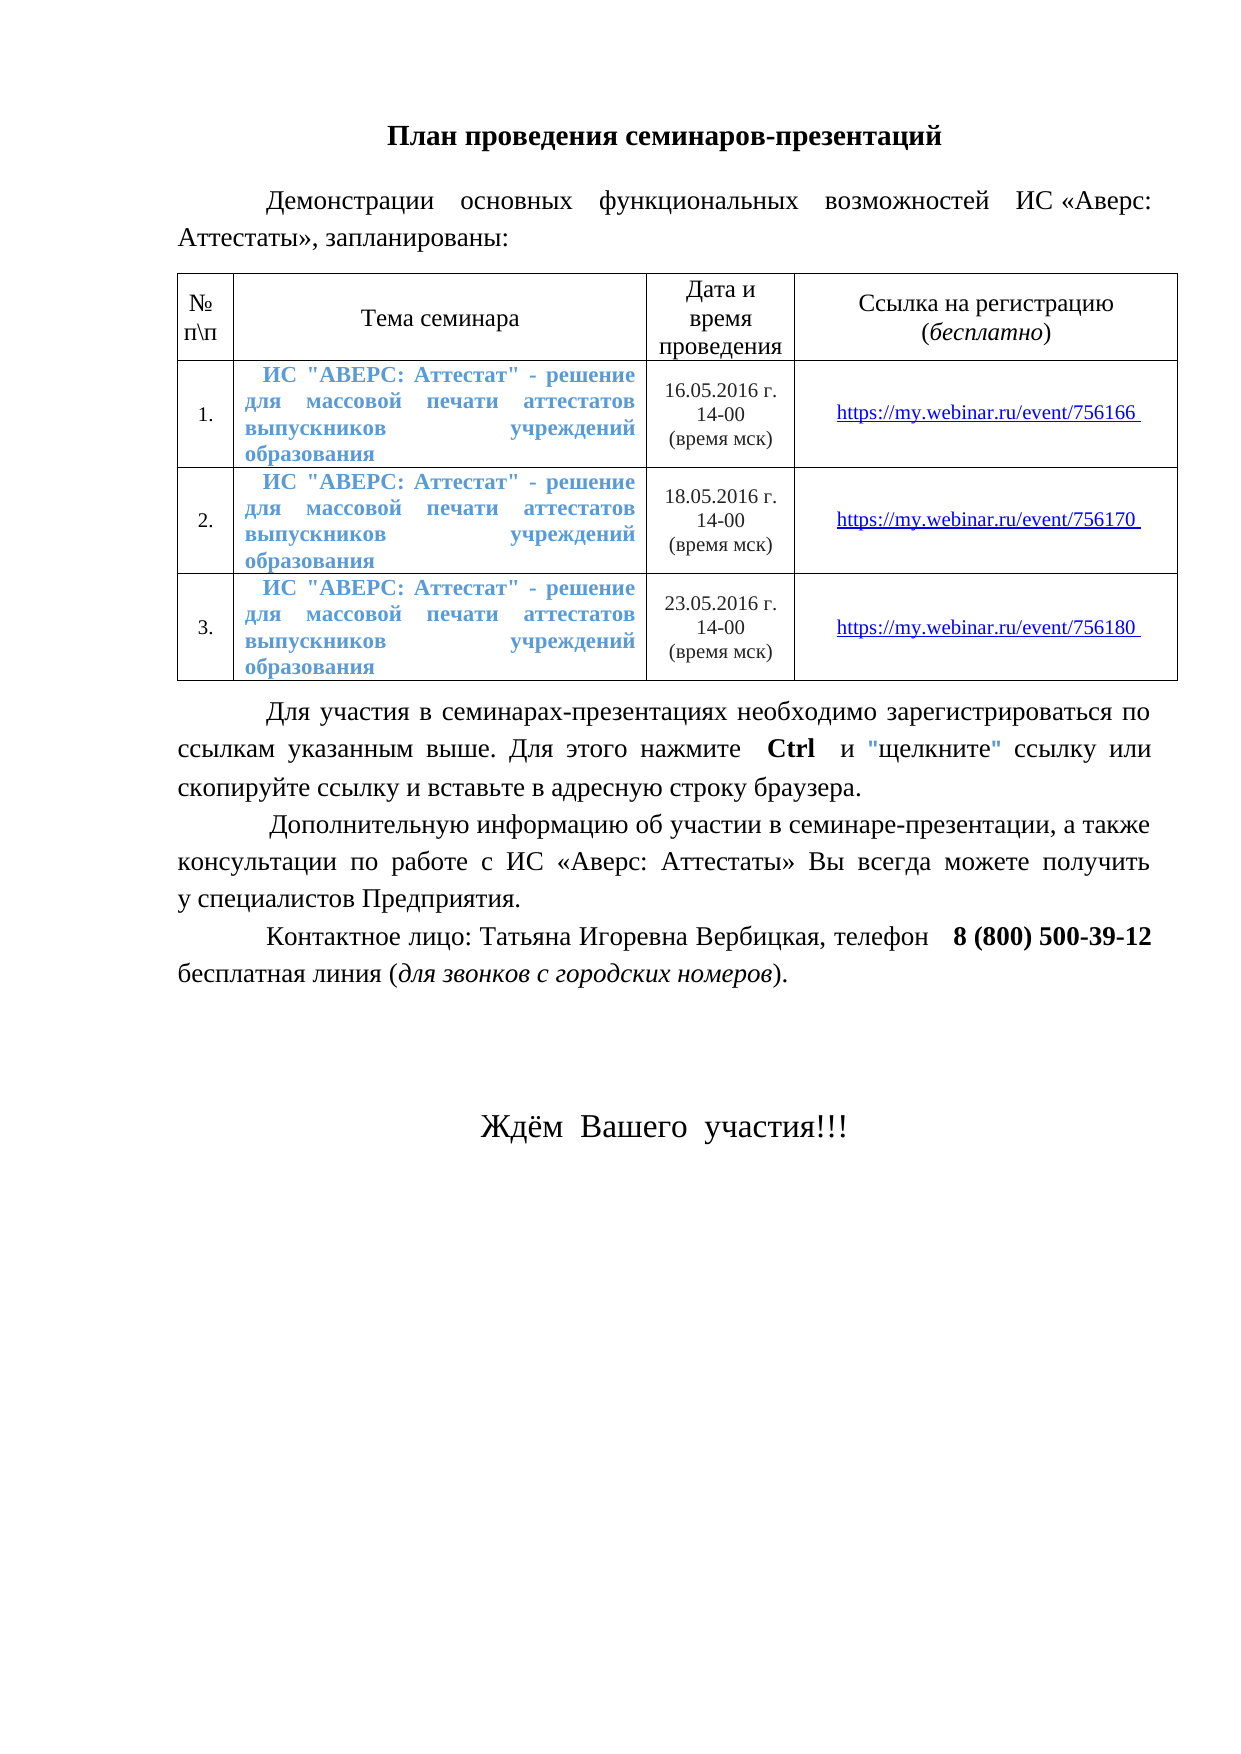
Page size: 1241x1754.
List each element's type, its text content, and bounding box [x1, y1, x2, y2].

table_cell ИС "АВЕРС: Аттестат" - решение для массовой печати аттестатов выпускников учреждений образования [234, 468, 646, 573]
text План проведения семинаров-презентаций [177, 118, 1152, 152]
table_cell https://my.webinar.ru/event/756170 [795, 468, 1177, 573]
table_cell 1. [178, 361, 233, 467]
table_cell https://my.webinar.ru/event/756180 [795, 574, 1177, 679]
table_header № п\п [178, 274, 233, 360]
table_header Тема семинара [234, 274, 646, 360]
text Ждём Вашего участия!!! [177, 1106, 1152, 1144]
table_cell 16.05.2016 г. 14-00 (время мск) [647, 361, 794, 467]
text Демонстрации основных функциональных возможностей ИС «Аверс: Аттестаты», запланированы: [177, 184, 1152, 252]
text Дополнительную информацию об участии в семинаре-презентации, а также консультации по работе с ИС «Аверс: Аттестаты» Вы всегда можете получить у специалистов Предприятия. [177, 808, 1152, 914]
table_header Ссылка на регистрацию (бесплатно) [795, 274, 1177, 360]
table_cell 18.05.2016 г. 14-00 (время мск) [647, 468, 794, 573]
table_header Дата и время проведения [647, 274, 794, 360]
table_cell ИС "АВЕРС: Аттестат" - решение для массовой печати аттестатов выпускников учреждений образования [234, 361, 646, 467]
text Для участия в семинарах-презентациях необходимо зарегистрироваться по ссылкам указанным выше. Для этого нажмите Ctrl и "щелкните" ссылку или скопируйте ссылку и вставьте в адресную строку браузера. [177, 695, 1152, 802]
table_cell 2. [178, 468, 233, 573]
table_cell 23.05.2016 г. 14-00 (время мск) [647, 574, 794, 679]
table_cell ИС "АВЕРС: Аттестат" - решение для массовой печати аттестатов выпускников учреждений образования [234, 574, 646, 679]
table_cell 3. [178, 574, 233, 679]
table_cell https://my.webinar.ru/event/756166 [795, 361, 1177, 467]
text Контактное лицо: Татьяна Игоревна Вербицкая, телефон 8 (800) 500-39-12 бесплатная линия (для звонков с городских номеров). [177, 920, 1152, 988]
